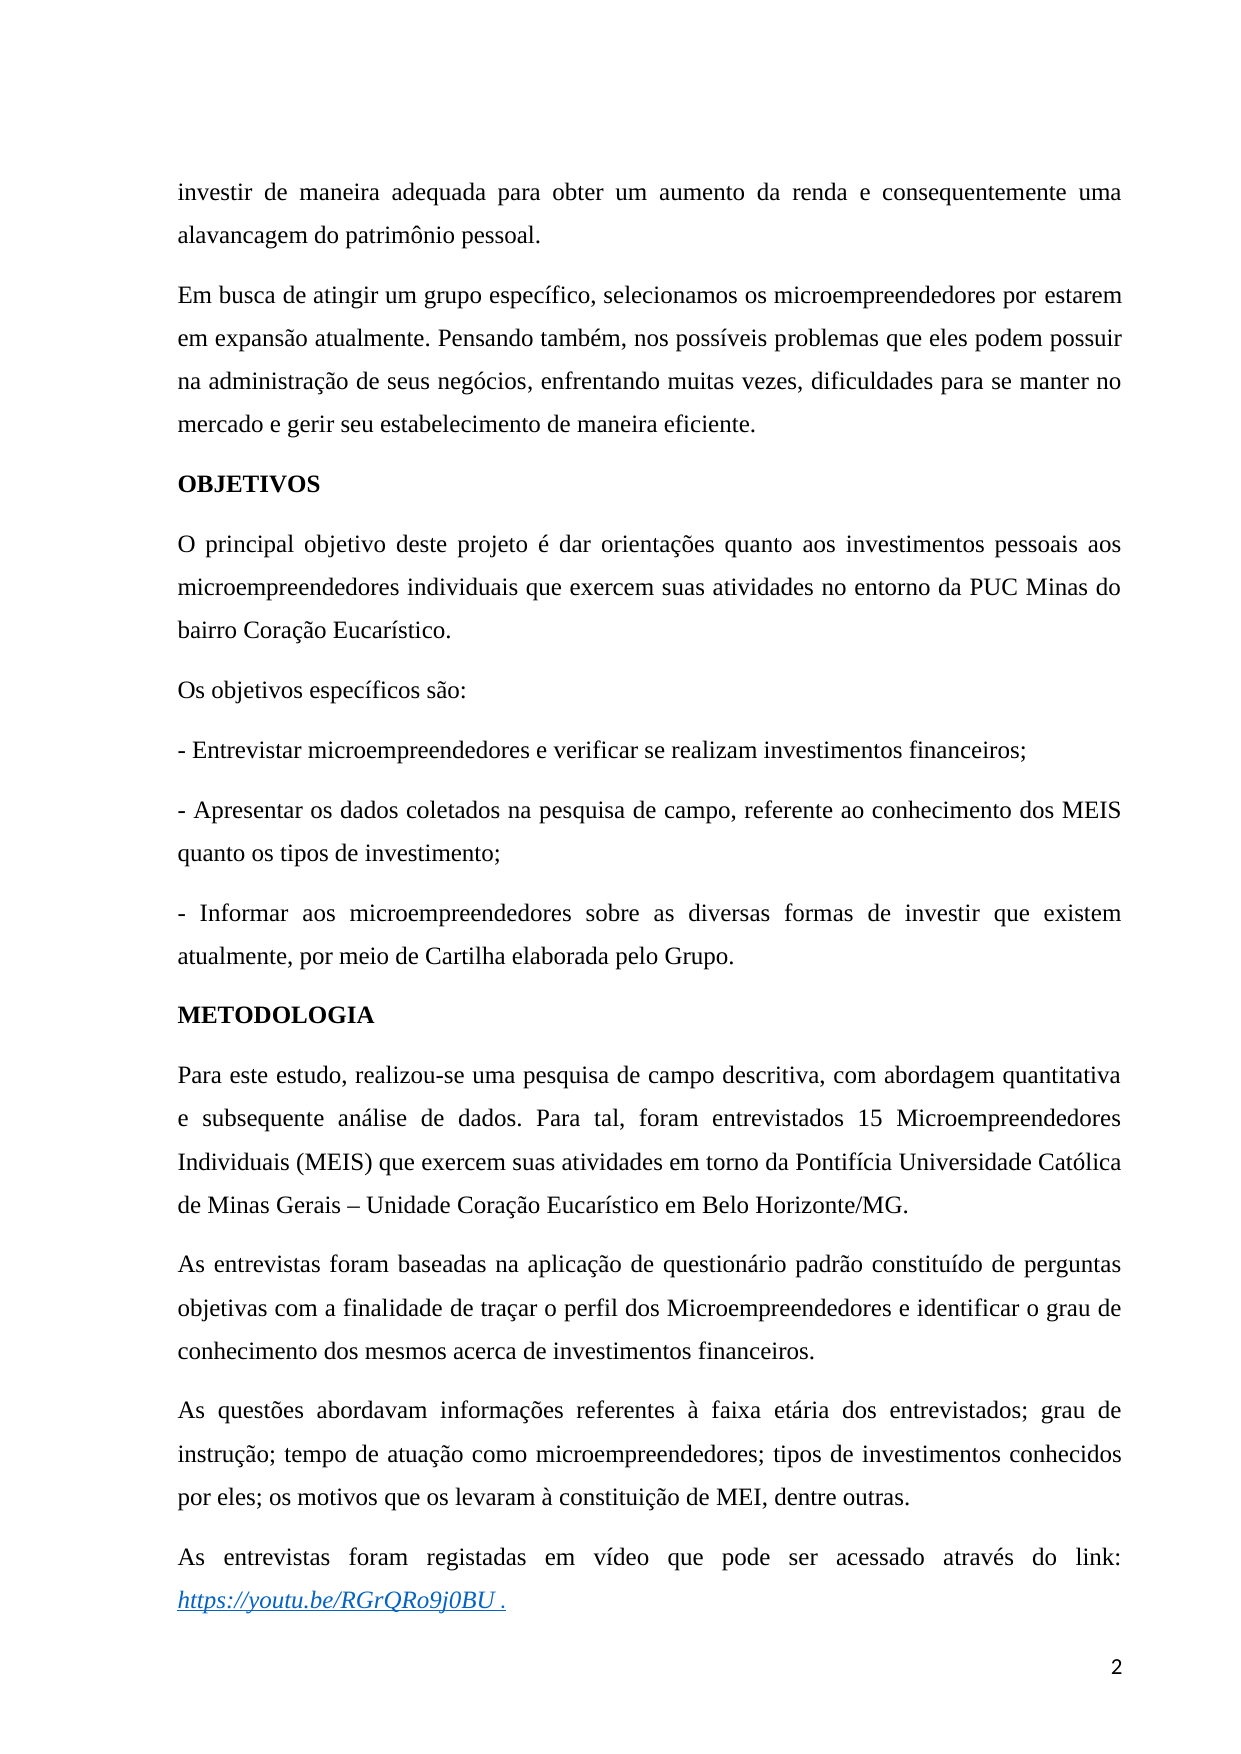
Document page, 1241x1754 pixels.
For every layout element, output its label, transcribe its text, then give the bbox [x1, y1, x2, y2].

text METODOLOGIA [177, 1001, 1122, 1029]
text O principal objetivo deste projeto é dar orientações quanto aos investimentos pessoais aos microempreendedores individuais que exercem suas atividades no entorno da PUC Minas do bairro Coração Eucarístico. [177, 529, 1122, 644]
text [177, 177, 1122, 249]
text As entrevistas foram baseadas na aplicação de questionário padrão constituído de perguntas objetivas com a finalidade de traçar o perfil dos Microempreendedores e identificar o grau de conhecimento dos mesmos acerca de investimentos financeiros. [177, 1249, 1122, 1364]
text - Apresentar os dados coletados na pesquisa de campo, referente ao conhecimento dos MEIS quanto os tipos de investimento; [177, 795, 1122, 867]
text - Entrevistar microempreendedores e verificar se realizam investimentos financeiros; [177, 735, 1122, 764]
text Para este estudo, realizou-se uma pesquisa de campo descritiva, com abordagem quantitativa e subsequente análise de dados. Para tal, foram entrevistados 15 Microempreendedores Individuais (MEIS) que exercem suas atividades em torno da Pontifícia Universidade Católica de Minas Gerais – Unidade Coração Eucarístico em Belo Horizonte/MG. [177, 1060, 1122, 1218]
text Os objetivos específicos são: [177, 675, 1122, 704]
text As questões abordavam informações referentes à faixa etária dos entrevistados; grau de instrução; tempo de atuação como microempreendedores; tipos de investimentos conhecidos por eles; os motivos que os levaram à constituição de MEI, dentre outras. [177, 1396, 1122, 1511]
text OBJETIVOS [177, 469, 1122, 498]
text Em busca de atingir um grupo específico, selecionamos os microempreendedores por estarem em expansão atualmente. Pensando também, nos possíveis problemas que eles podem possuir na administração de seus negócios, enfrentando muitas vezes, dificuldades para se manter no mercado e gerir seu estabelecimento de maneira eficiente. [177, 280, 1122, 438]
text As entrevistas foram registadas em vídeo que pode ser acessado através do link: https://youtu.be/RGrQRo9j0BU . [177, 1542, 1122, 1614]
text - Informar aos microempreendedores sobre as diversas formas de investir que existem atualmente, por meio de Cartilha elaborada pelo Grupo. [177, 898, 1122, 969]
